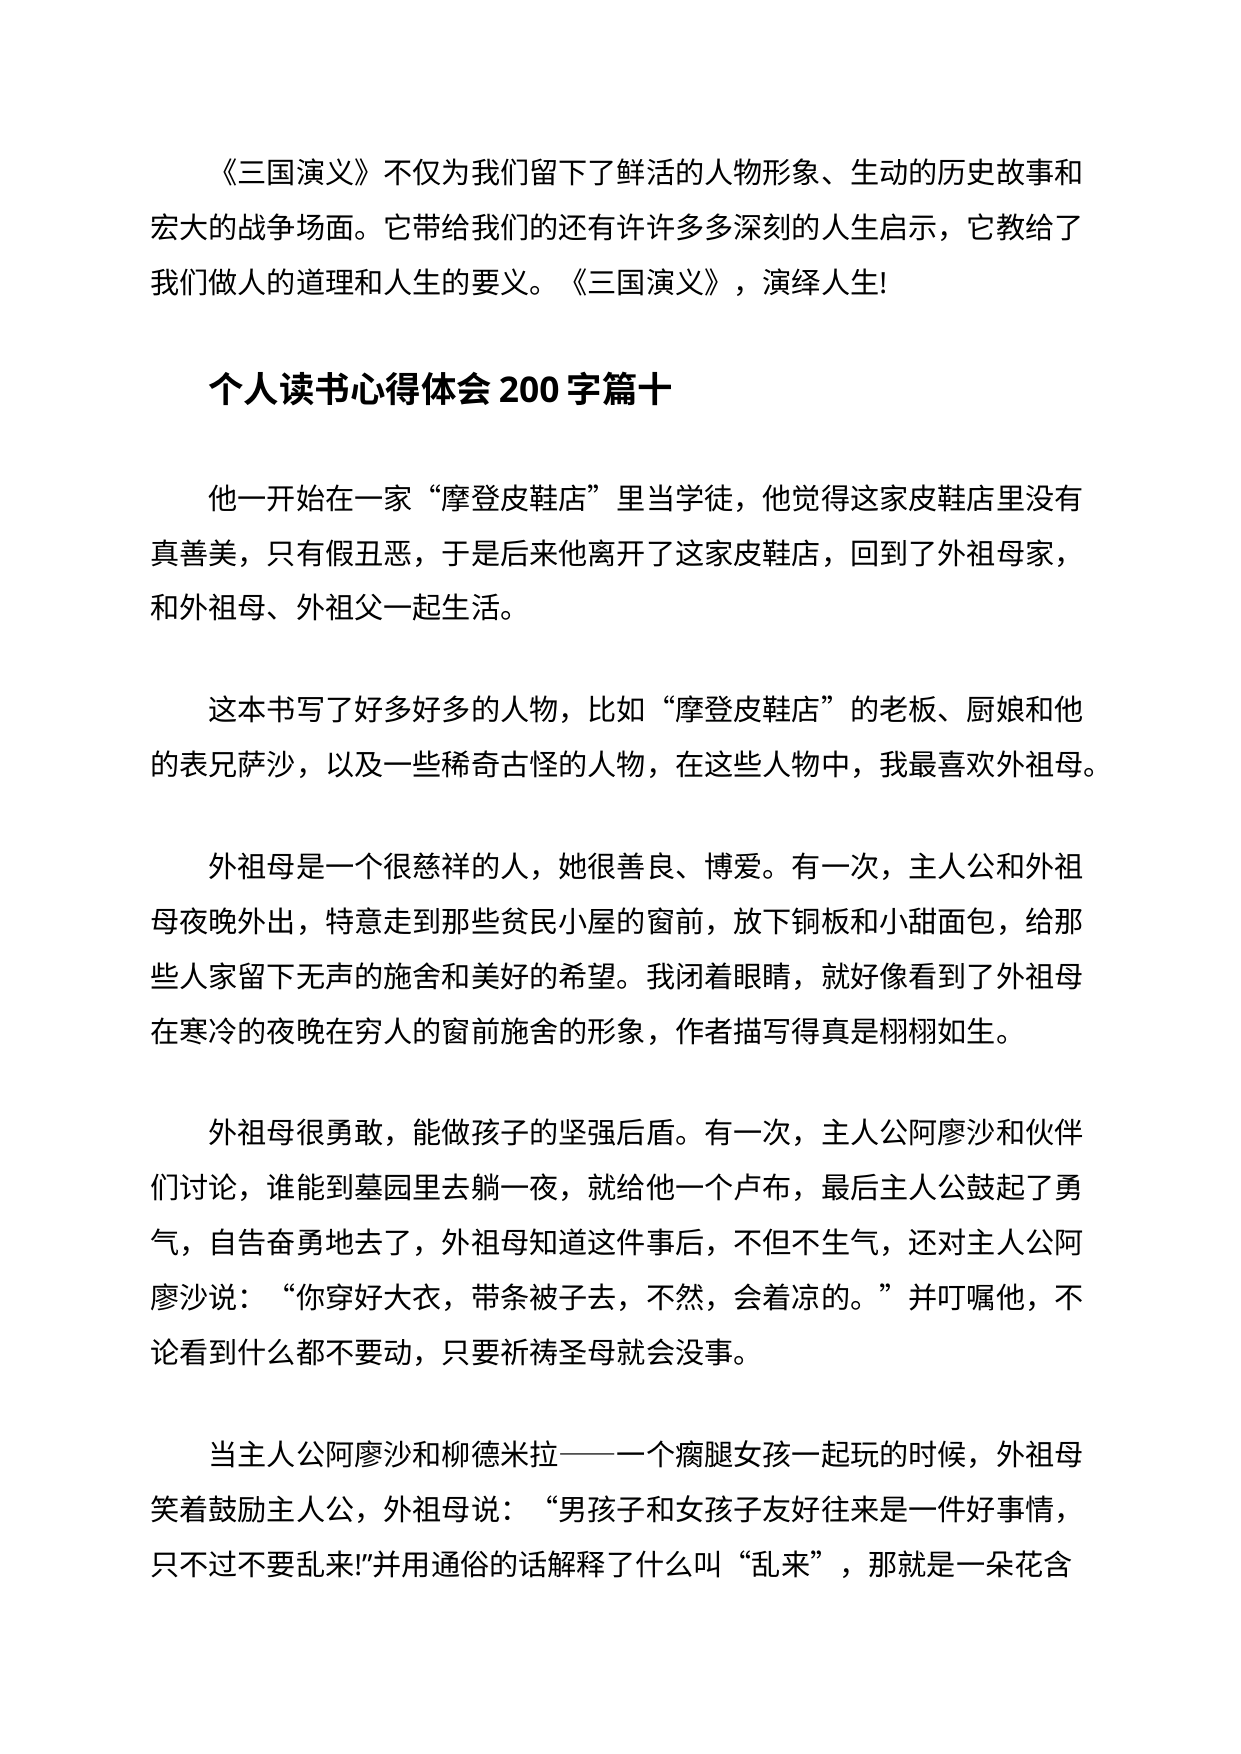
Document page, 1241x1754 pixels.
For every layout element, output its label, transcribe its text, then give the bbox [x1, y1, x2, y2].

text 他一开始在一家“摩登皮鞋店”里当学徒，他觉得这家皮鞋店里没有真善美，只有假丑恶，于是后来他离开了这家皮鞋店，回到了外祖母家，和外祖母、外祖父一起生活。 [150, 475, 1090, 627]
text 外祖母很勇敢，能做孩子的坚强后盾。有一次，主人公阿廖沙和伙伴们讨论，谁能到墓园里去躺一夜，就给他一个卢布，最后主人公鼓起了勇气，自告奋勇地去了，外祖母知道这件事后，不但不生气，还对主人公阿廖沙说：“你穿好大衣，带条被子去，不然，会着凉的。”并叮嘱他，不论看到什么都不要动，只要祈祷圣母就会没事。 [150, 1110, 1090, 1372]
text 个人读书心得体会200字篇十 [150, 362, 1090, 413]
text 外祖母是一个很慈祥的人，她很善良、博爱。有一次，主人公和外祖母夜晚外出，特意走到那些贫民小屋的窗前，放下铜板和小甜面包，给那些人家留下无声的施舍和美好的希望。我闭着眼睛，就好像看到了外祖母在寒冷的夜晚在穷人的窗前施舍的形象，作者描写得真是栩栩如生。 [150, 843, 1090, 1051]
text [150, 1431, 1090, 1583]
text 这本书写了好多好多的人物，比如“摩登皮鞋店”的老板、厨娘和他的表兄萨沙，以及一些稀奇古怪的人物，在这些人物中，我最喜欢外祖母。 [150, 687, 1090, 784]
text 《三国演义》不仅为我们留下了鲜活的人物形象、生动的历史故事和宏大的战争场面。它带给我们的还有许许多多深刻的人生启示，它教给了我们做人的道理和人生的要义。《三国演义》，演绎人生! [150, 150, 1090, 302]
